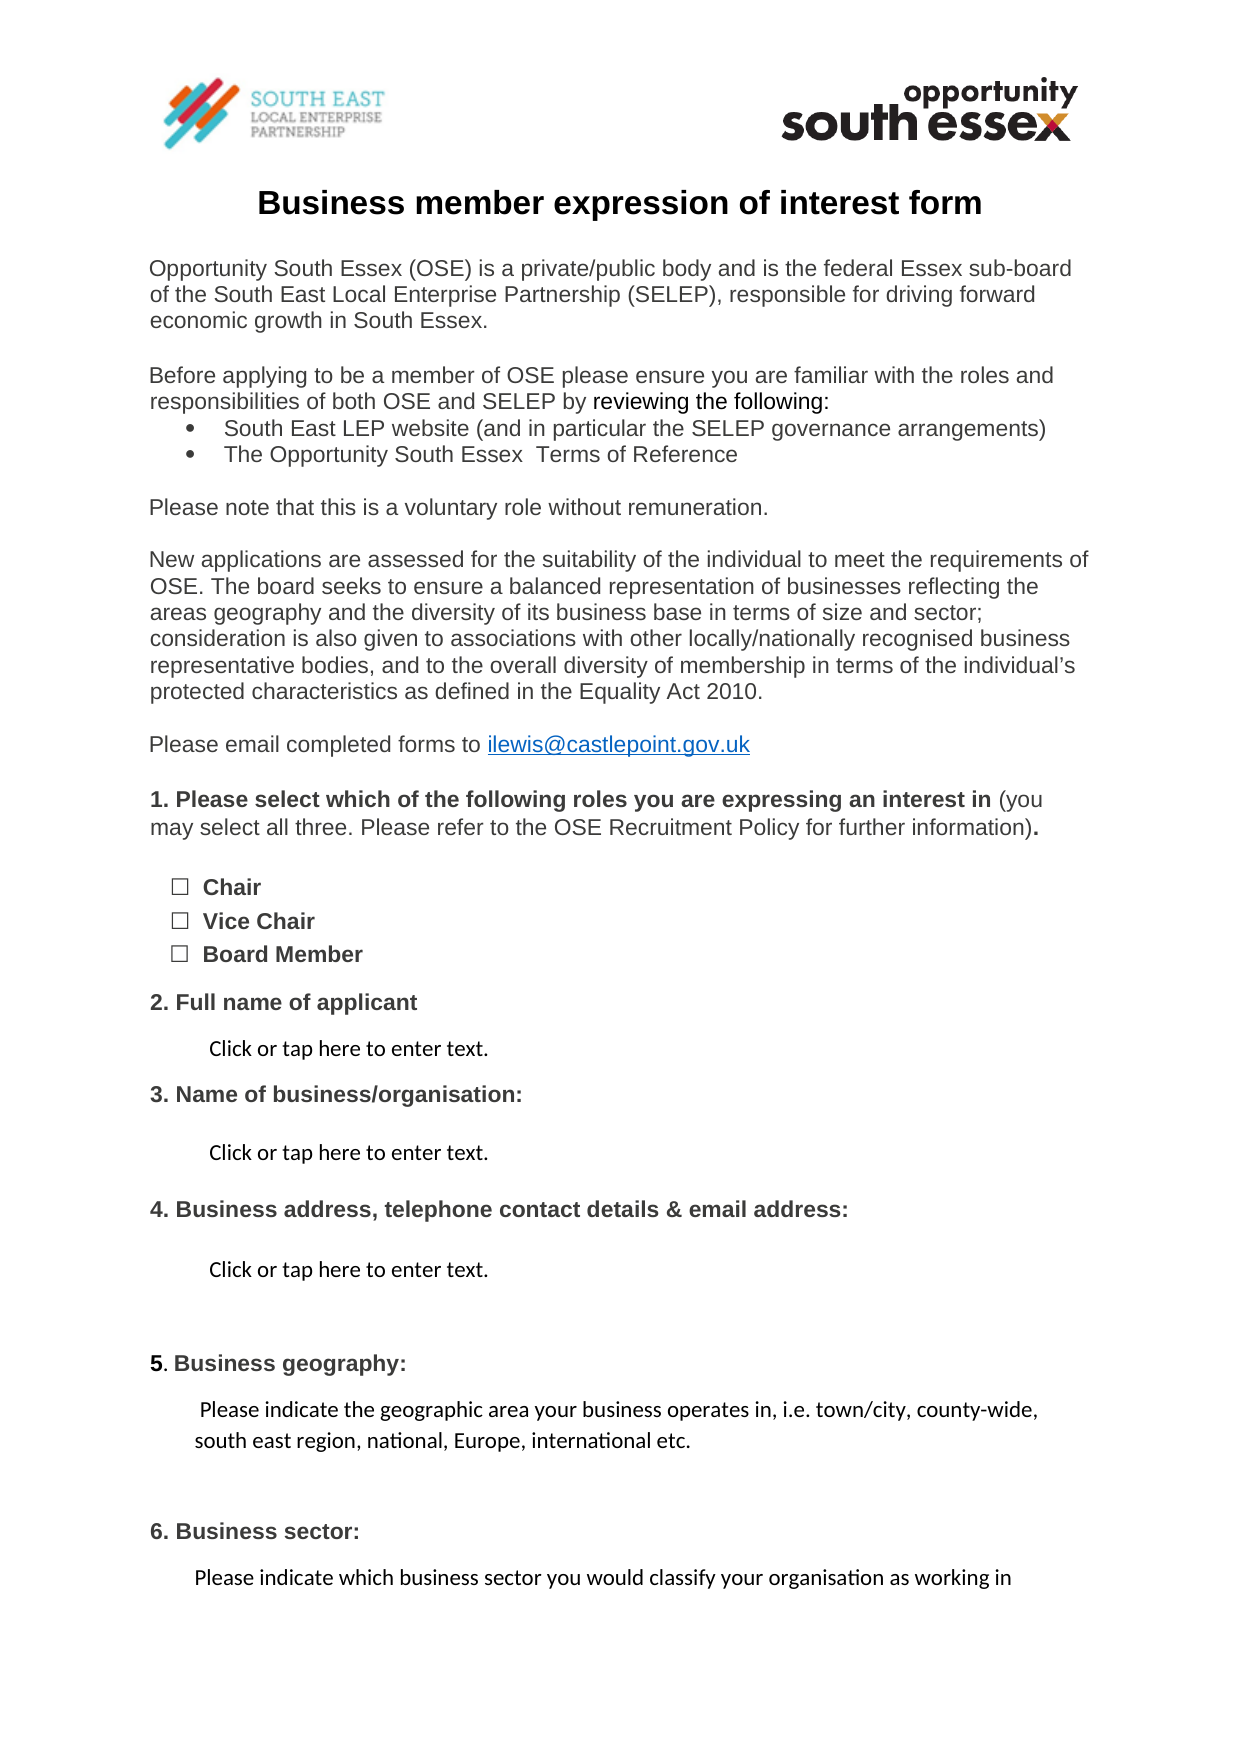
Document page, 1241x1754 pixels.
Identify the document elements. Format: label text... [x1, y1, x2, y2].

list 2. Full name of applicant [150, 989, 1090, 1015]
text 3. Name of business/organisation: [150, 1081, 1046, 1107]
text New applications are assessed for the suitability of the individual to meet the requirements of OSE. The board seeks to ensure a balanced representation of businesses reflecting the areas geography and the diversity of its business base in terms of size and sector; consideration is also given to associations with other locally/nationally recognised business representative bodies, and to the overall diversity of membership in terms of the individual’s protected characteristics as defined in the Equality Act 2010. [148, 546, 1090, 704]
list South East LEP website (and in particular the SELEP governance arrangements) [186, 414, 1090, 441]
list The Opportunity South Essex Terms of Reference [186, 441, 1090, 467]
text Business member expression of interest form [150, 183, 1090, 221]
picture [161, 73, 412, 155]
text 5. Business geography: [150, 1349, 1090, 1377]
text Before applying to be a member of OSE please ensure you are familiar with the roles and responsibilities of both OSE and SELEP by reviewing the following: [148, 362, 1090, 414]
text 4. Business address, telephone contact details & email address: [150, 1196, 1046, 1223]
text Board Member [150, 938, 1090, 969]
text Opportunity South Essex (OSE) is a private/public body and is the federal Essex sub-board of the South East Local Enterprise Partnership (SELEP), responsible for driving forward economic growth in South Essex. [148, 255, 1090, 334]
text 6. Business sector: [150, 1518, 1090, 1544]
text Please note that this is a voluntary role without remuneration. [148, 493, 1090, 520]
text Chair [169, 871, 1046, 902]
text Vice Chair [169, 904, 1046, 936]
text 1. Please select which of the following roles you are expressing an interest in (you may select all three. Please refer to the OSE Recruitment Policy for further information). [150, 786, 1046, 840]
text Please email completed forms to ilewis@castlepoint.gov.uk [148, 731, 1090, 757]
picture [775, 73, 1079, 148]
